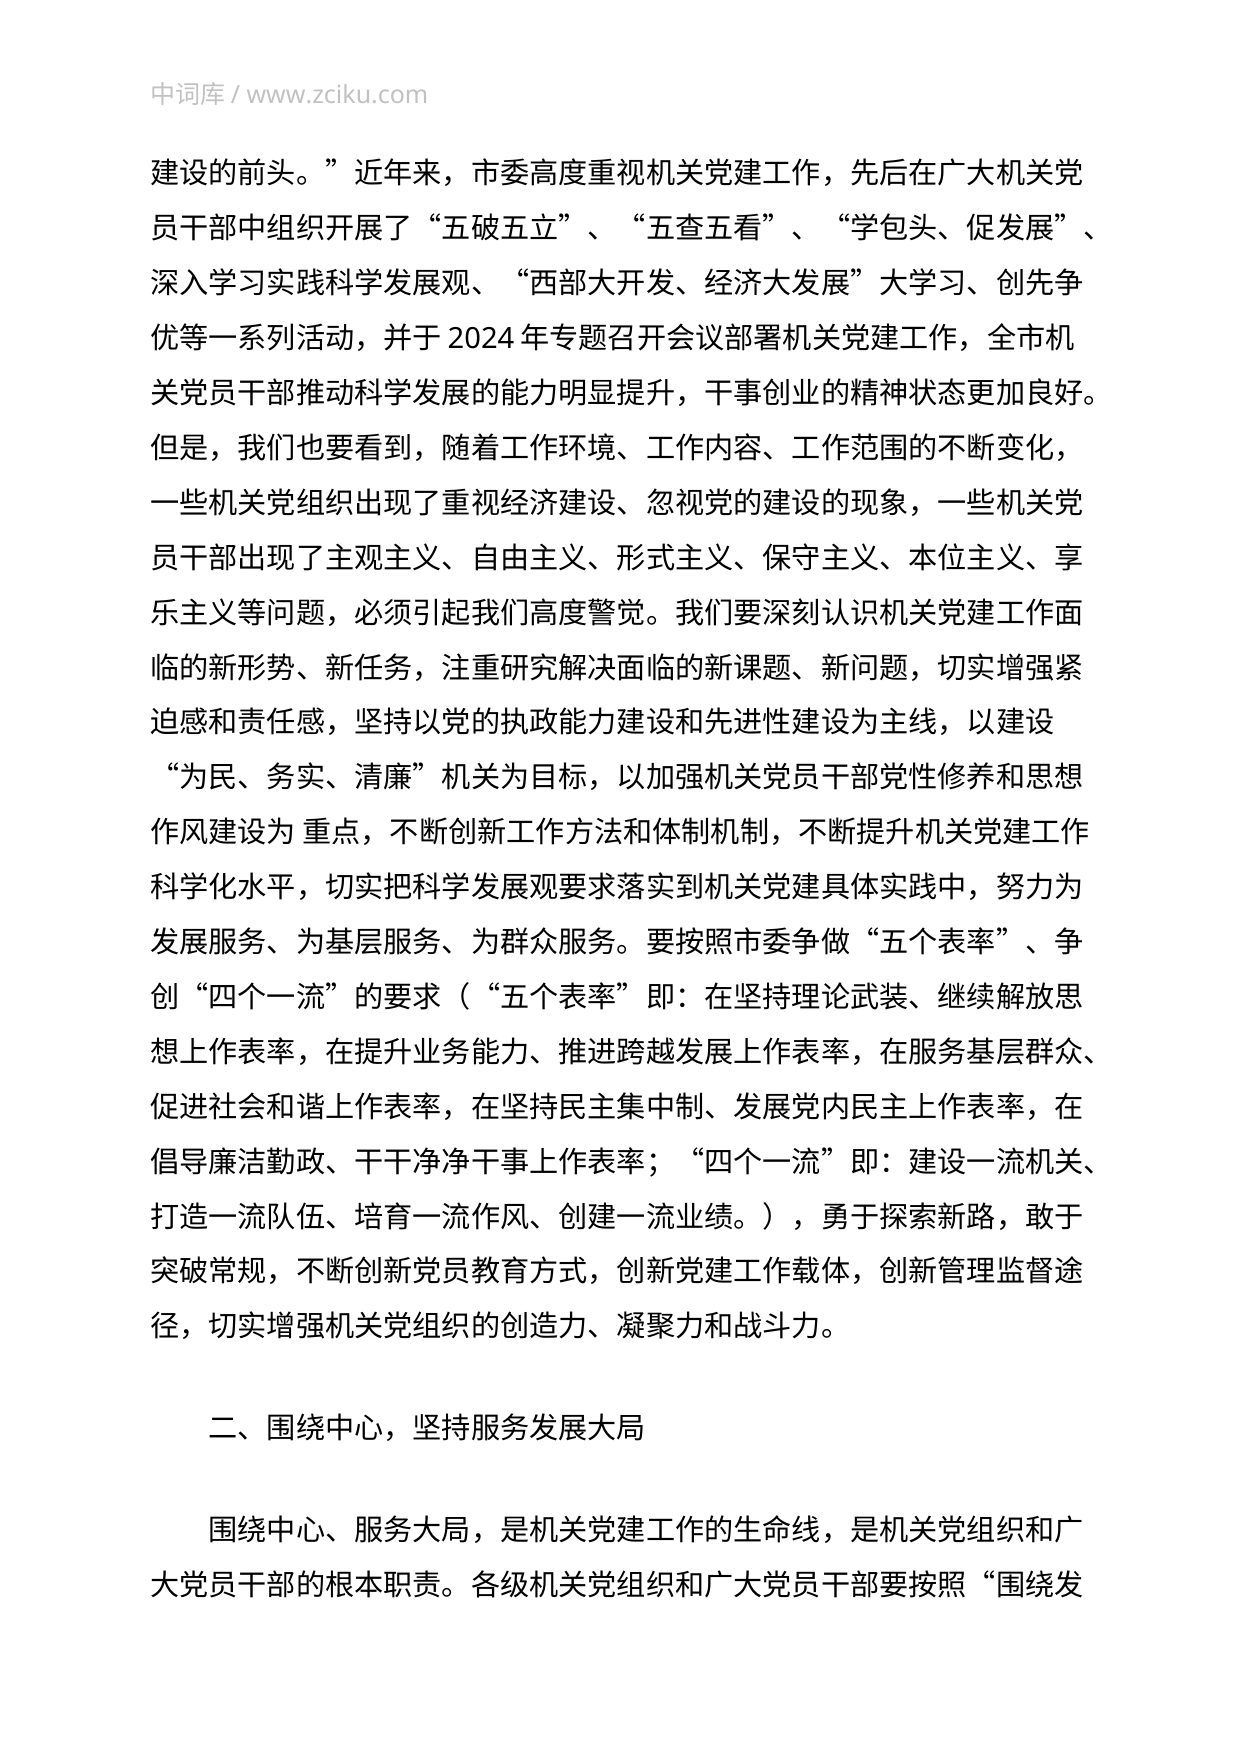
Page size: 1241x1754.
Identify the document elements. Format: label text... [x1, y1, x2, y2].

text 二、围绕中心，坚持服务发展大局 [150, 1405, 1090, 1447]
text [150, 150, 1090, 1345]
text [150, 1506, 1090, 1604]
